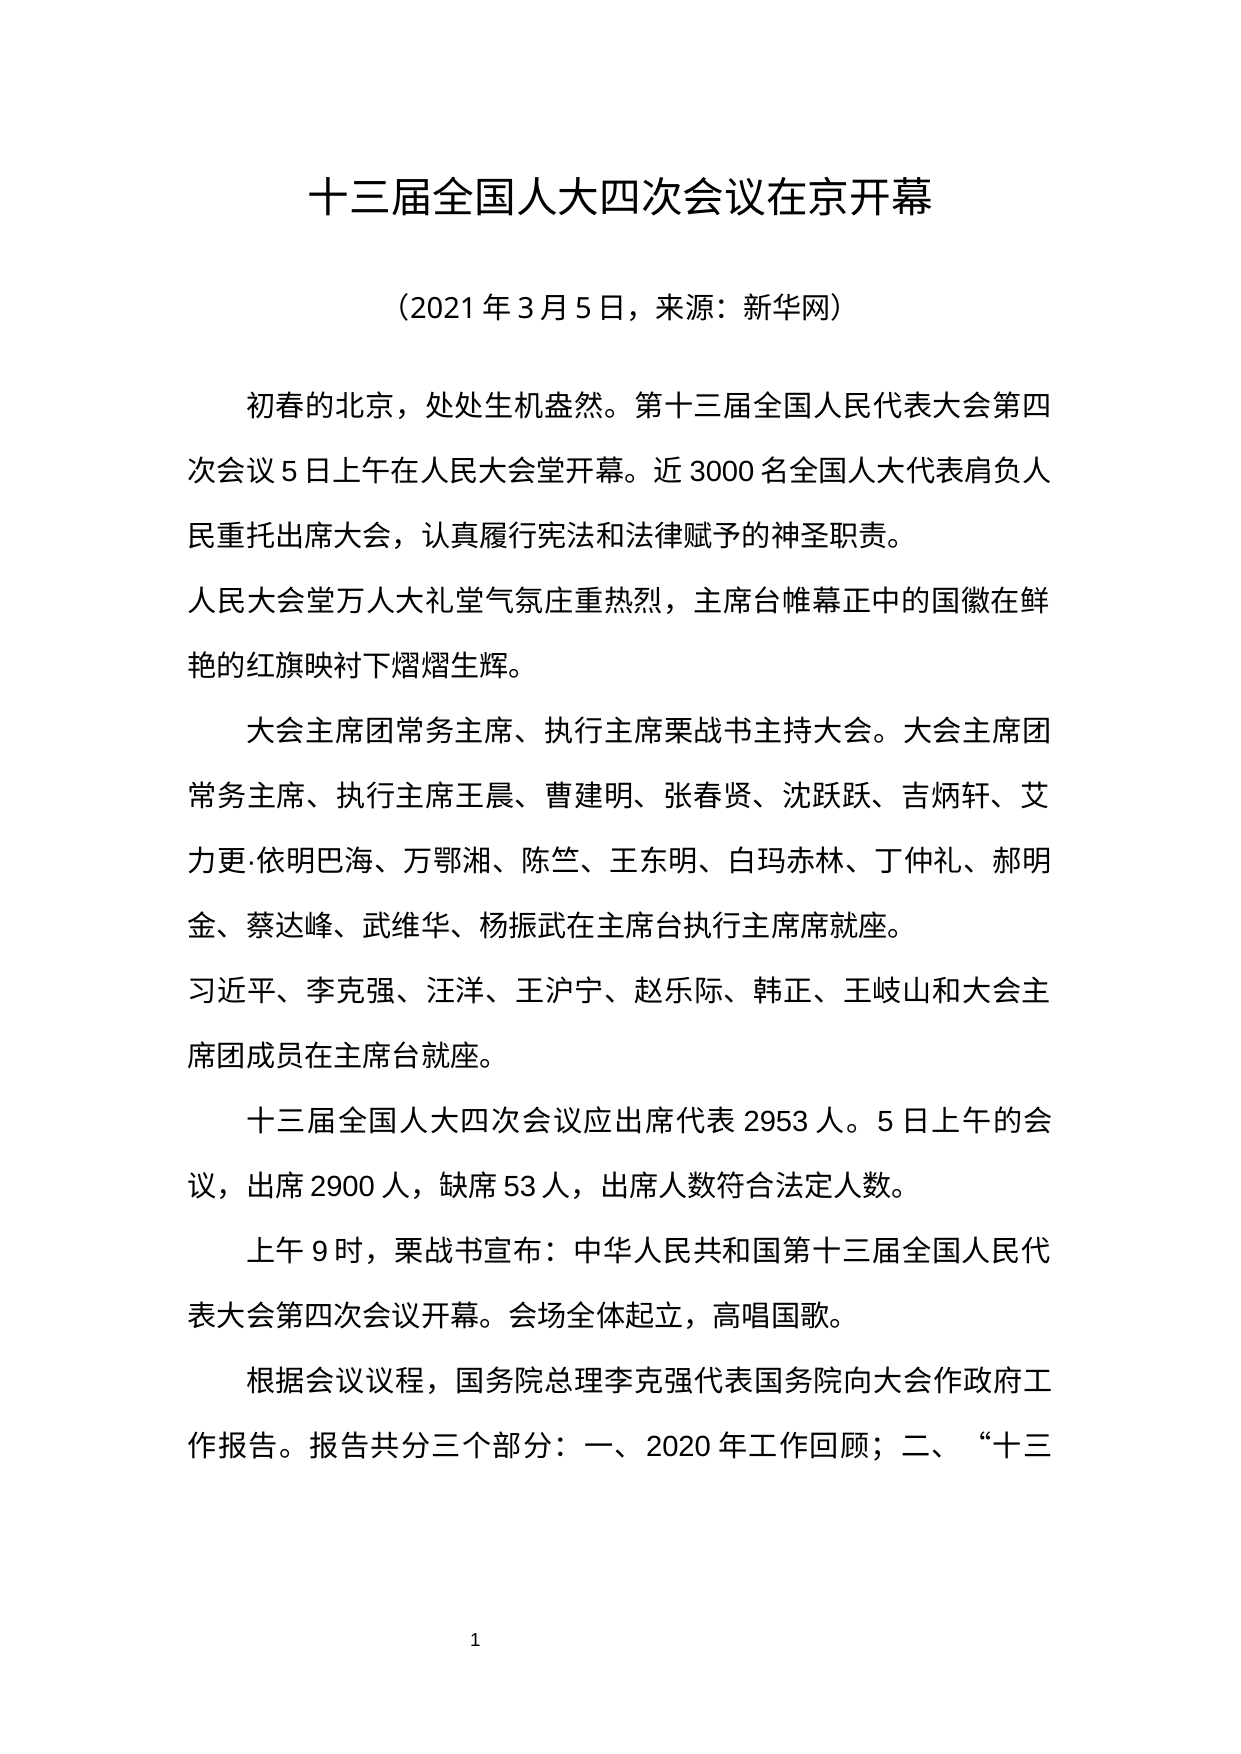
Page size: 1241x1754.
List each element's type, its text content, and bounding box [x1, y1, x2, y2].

text 人民大会堂万人大礼堂气氛庄重热烈，主席台帷幕正中的国徽在鲜艳的红旗映衬下熠熠生辉。 [187, 566, 1053, 696]
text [187, 1346, 1053, 1476]
text 习近平、李克强、汪洋、王沪宁、赵乐际、韩正、王岐山和大会主席团成员在主席台就座。 [187, 956, 1053, 1086]
text 初春的北京，处处生机盎然。第十三届全国人民代表大会第四次会议5日上午在人民大会堂开幕。近3000名全国人大代表肩负人民重托出席大会，认真履行宪法和法律赋予的神圣职责。 [187, 371, 1053, 566]
text （2021年3月5日，来源：新华网） [187, 273, 1053, 338]
text 十三届全国人大四次会议应出席代表2953人。5日上午的会议，出席2900人，缺席53人，出席人数符合法定人数。 [187, 1086, 1053, 1216]
text 上午9时，栗战书宣布：中华人民共和国第十三届全国人民代表大会第四次会议开幕。会场全体起立，高唱国歌。 [187, 1216, 1053, 1346]
text 大会主席团常务主席、执行主席栗战书主持大会。大会主席团常务主席、执行主席王晨、曹建明、张春贤、沈跃跃、吉炳轩、艾力更·依明巴海、万鄂湘、陈竺、王东明、白玛赤林、丁仲礼、郝明金、蔡达峰、武维华、杨振武在主席台执行主席席就座。 [187, 696, 1053, 956]
text 十三届全国人大四次会议在京开幕 [187, 162, 1053, 227]
